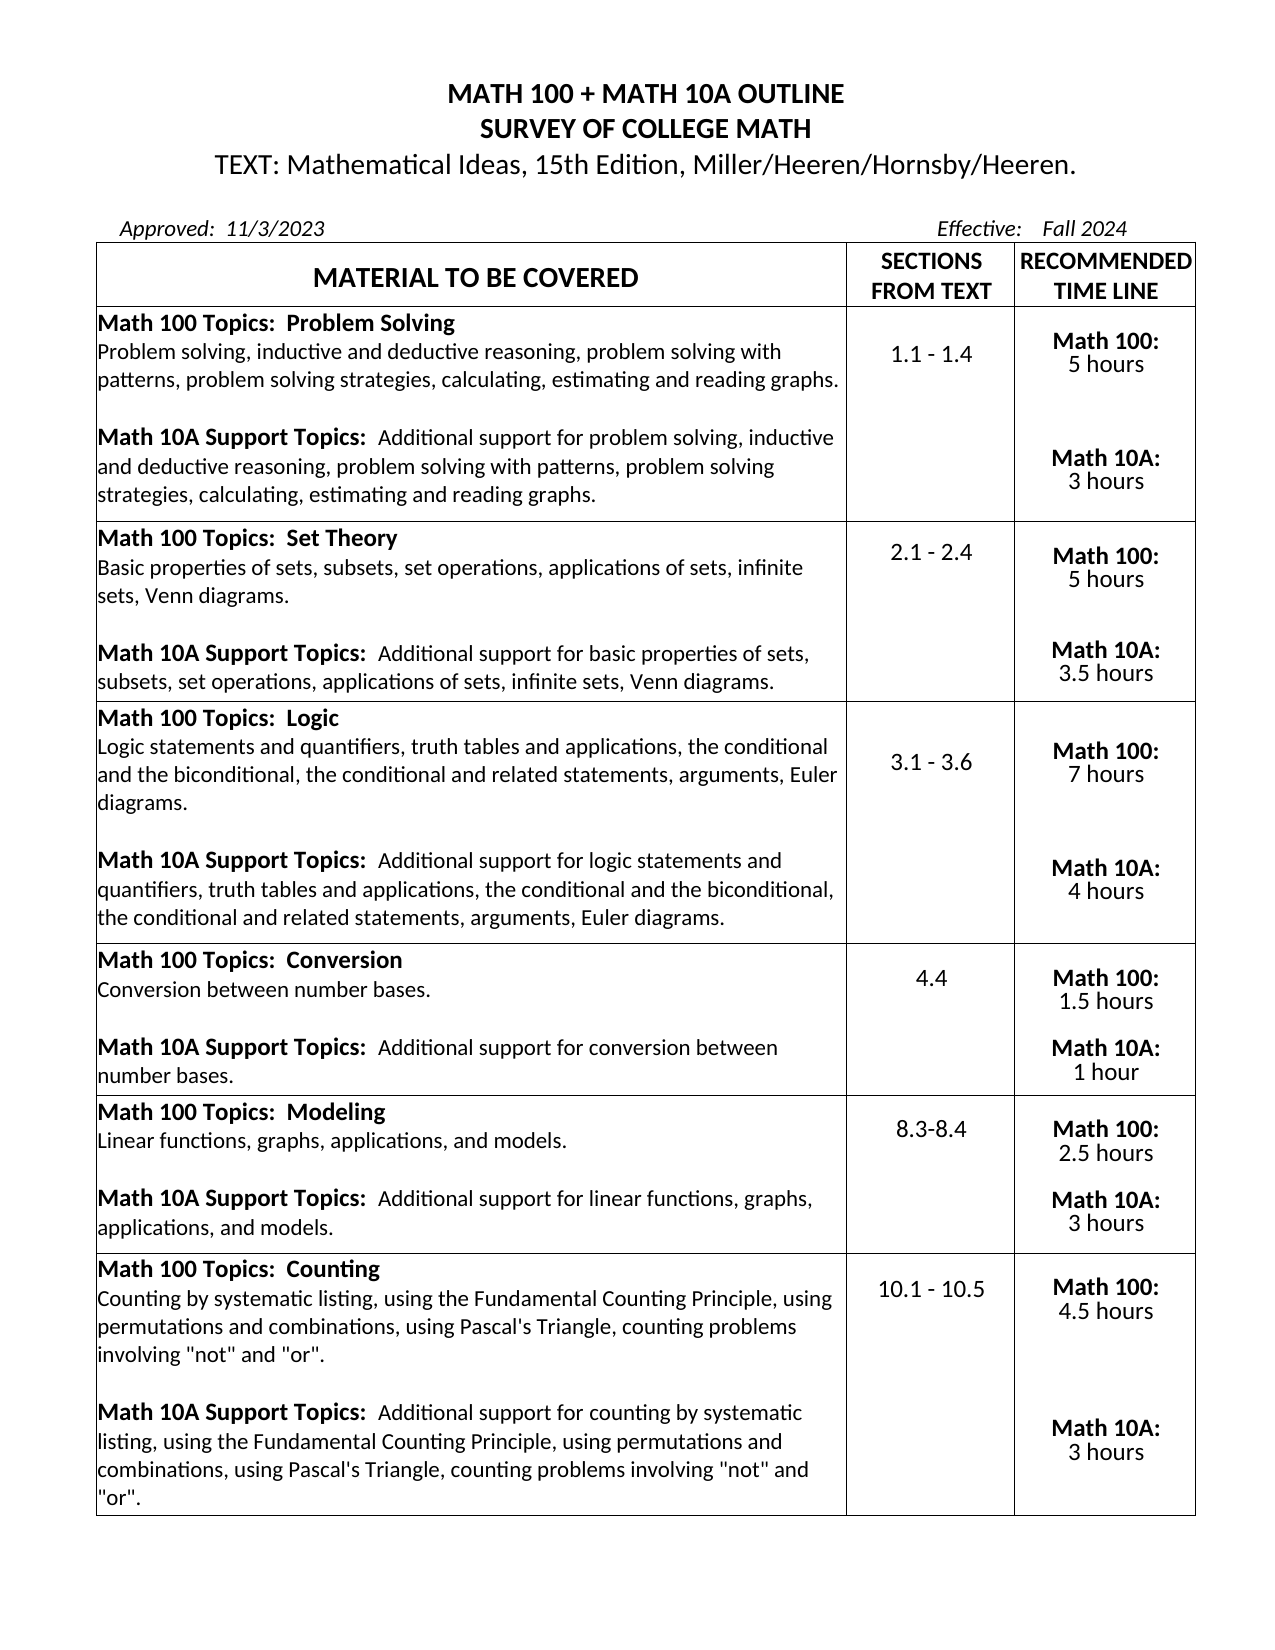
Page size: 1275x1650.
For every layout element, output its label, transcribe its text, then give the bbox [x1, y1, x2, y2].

table_cell 2.1 - 2.4 [847, 522, 1014, 701]
table_cell Math 100 Topics: Set Theory Basic properties of sets, subsets, set operations, applications of sets, infinite sets, Venn diagrams. Math 10A Support Topics: Additional support for basic properties of sets, subsets, set operations, applications of sets, infinite sets, Venn diagrams. [97, 522, 846, 701]
table_cell 8.3-8.4 [847, 1096, 1014, 1253]
table_cell Math 100: 2.5 hours Math 10A: 3 hours [1015, 1096, 1195, 1253]
text Approved: 11/3/2023 Effective: Fall 2024 [119, 217, 1174, 242]
table_cell Math 100 Topics: Modeling Linear functions, graphs, applications, and models. Math 10A Support Topics: Additional support for linear functions, graphs, applications, and models. [97, 1096, 846, 1253]
table_cell 4.4 [847, 944, 1014, 1094]
table_header MATERIAL TO BE COVERED [97, 243, 846, 306]
table_cell 10.1 - 10.5 [847, 1254, 1014, 1515]
table_cell Math 100: 5 hours Math 10A: 3 hours [1015, 307, 1195, 521]
table_cell Math 100 Topics: Logic Logic statements and quantifiers, truth tables and applications, the conditional and the biconditional, the conditional and related statements, arguments, Euler diagrams. Math 10A Support Topics: Additional support for logic statements and quantifiers, truth tables and applications, the conditional and the biconditional, the conditional and related statements, arguments, Euler diagrams. [97, 702, 846, 943]
table_cell Math 100: 5 hours Math 10A: 3.5 hours [1015, 522, 1195, 701]
table_header SECTIONS FROM TEXT [847, 243, 1014, 306]
table_cell Math 100: 7 hours Math 10A: 4 hours [1015, 702, 1195, 943]
table_cell Math 100: 1.5 hours Math 10A: 1 hour [1015, 944, 1195, 1094]
table_cell Math 100: 4.5 hours Math 10A: 3 hours [1015, 1254, 1195, 1515]
table_cell 1.1 - 1.4 [847, 307, 1014, 521]
table_cell 3.1 - 3.6 [847, 702, 1014, 943]
table_cell Math 100 Topics: Conversion Conversion between number bases. Math 10A Support Topics: Additional support for conversion between number bases. [97, 944, 846, 1094]
table_cell Math 100 Topics: Problem Solving Problem solving, inductive and deductive reasoning, problem solving with patterns, problem solving strategies, calculating, estimating and reading graphs. Math 10A Support Topics: Additional support for problem solving, inductive and deductive reasoning, problem solving with patterns, problem solving strategies, calculating, estimating and reading graphs. [97, 307, 846, 521]
table_header RECOMMENDED TIME LINE [1015, 243, 1195, 306]
table_cell Math 100 Topics: Counting Counting by systematic listing, using the Fundamental Counting Principle, using permutations and combinations, using Pascal's Triangle, counting problems involving "not" and "or". Math 10A Support Topics: Additional support for counting by systematic listing, using the Fundamental Counting Principle, using permutations and combinations, using Pascal's Triangle, counting problems involving "not" and "or". [97, 1254, 846, 1515]
